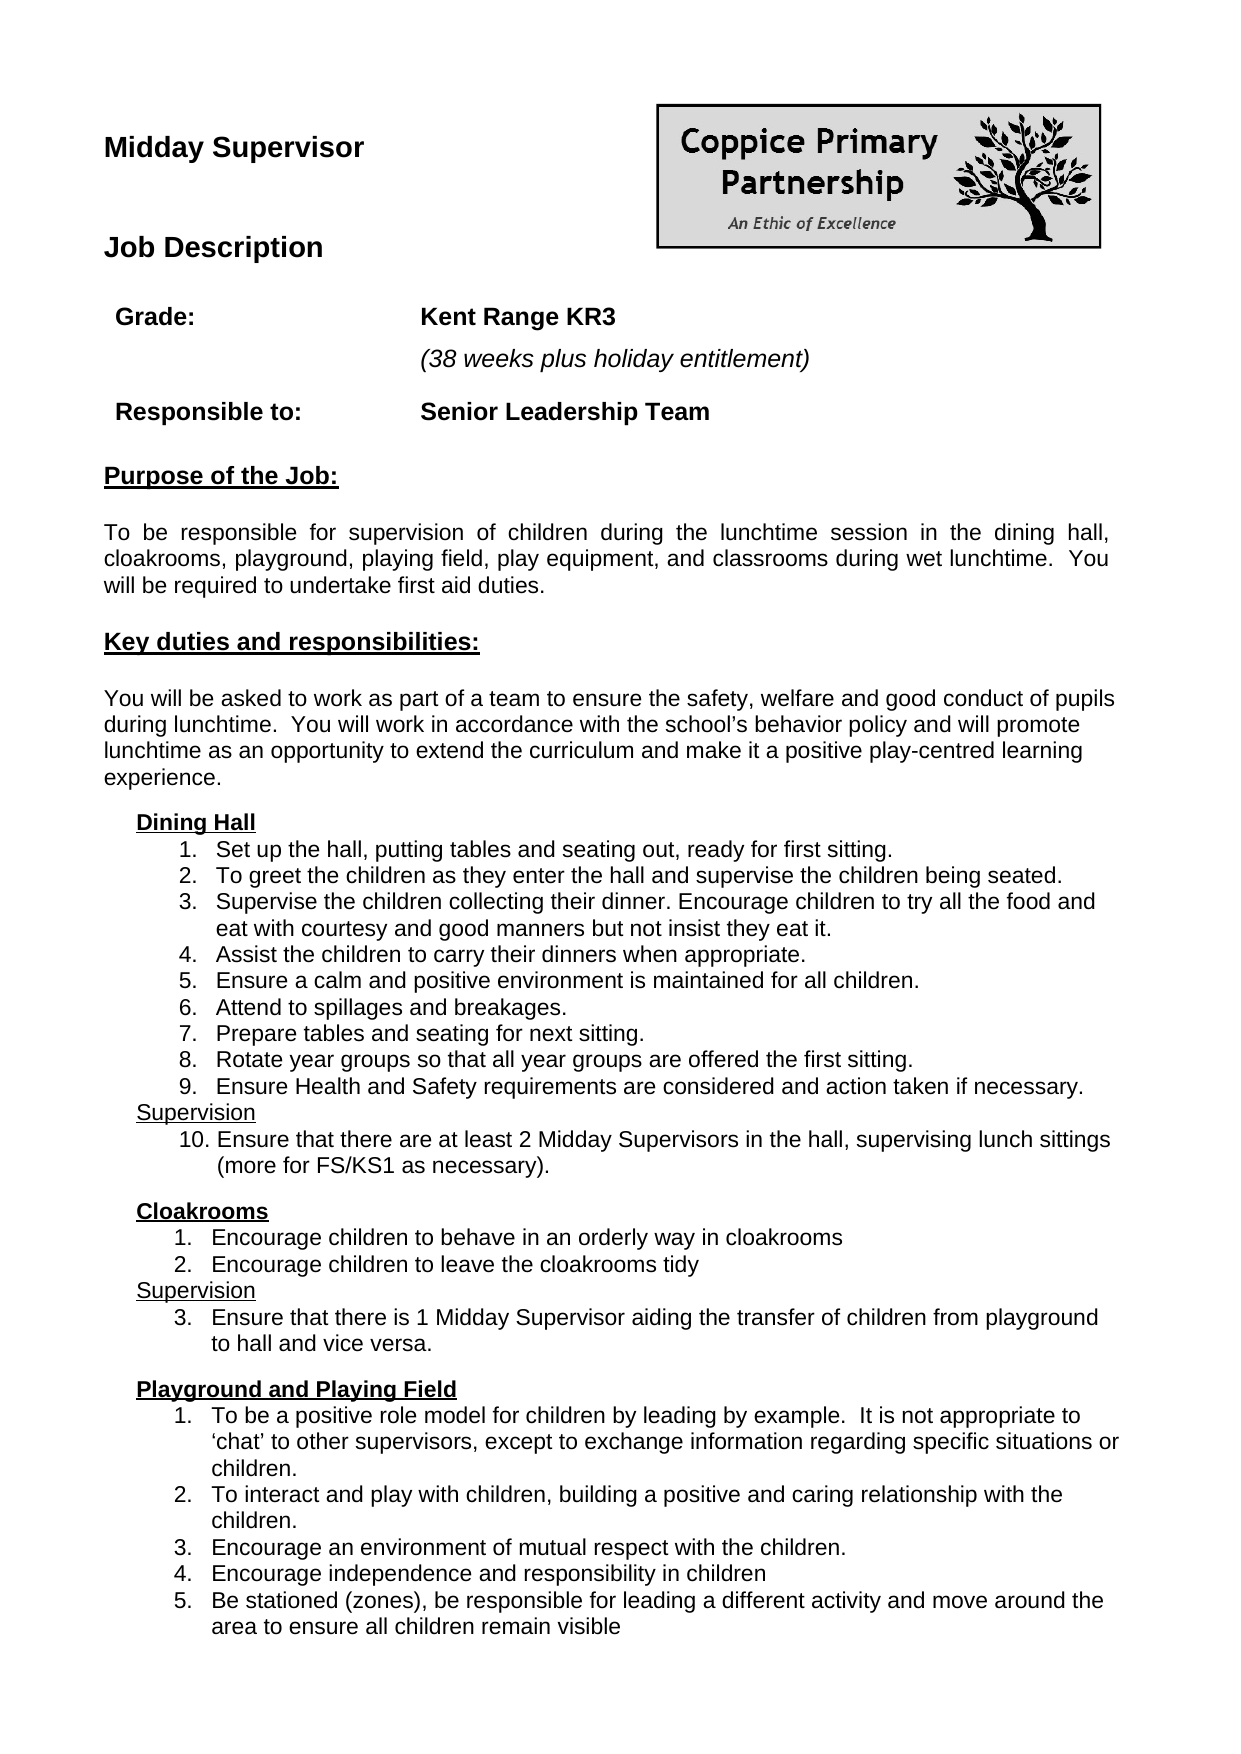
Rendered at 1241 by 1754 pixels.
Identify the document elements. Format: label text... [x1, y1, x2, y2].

text Supervision [136, 1277, 1122, 1303]
text Midday Supervisor [103, 130, 1122, 163]
text You will be asked to work as part of a team to ensure the safety, welfare and good conduct of pupils during lunchtime. You will work in accordance with the school’s behavior policy and will promote lunchtime as an opportunity to extend the curriculum and make it a positive play-centred learning experience. [103, 684, 1122, 790]
picture [656, 163, 1102, 230]
list To be a positive role model for children by leading by example. It is not appropriate to ‘chat’ to other supervisors, except to exchange information regarding specific situations or children. [173, 1402, 1122, 1481]
text Cloakrooms [136, 1198, 1122, 1224]
list Be stationed (zones), be responsible for leading a different activity and move around the area to ensure all children remain visible [173, 1587, 1122, 1639]
list Encourage children to leave the cloakrooms tidy [173, 1251, 1122, 1277]
list To greet the children as they enter the hall and supervise the children being seated. [178, 862, 1122, 888]
text 10. Ensure that there are at least 2 Midday Supervisors in the hall, supervising lunch sittings [103, 1126, 1122, 1152]
list Supervise the children collecting their dinner. Encourage children to try all the food and eat with courtesy and good manners but not insist they eat it. [178, 888, 1122, 941]
list Ensure Health and Safety requirements are considered and action taken if necessary. [178, 1073, 1122, 1099]
text To be responsible for supervision of children during the lunchtime session in the dining hall, cloakrooms, playground, playing field, play equipment, and classrooms during wet lunchtime. You will be required to undertake first aid duties. [103, 519, 1110, 598]
list Encourage independence and responsibility in children [173, 1560, 1122, 1587]
list Prepare tables and seating for next sitting. [178, 1020, 1122, 1046]
table_header Grade: [104, 290, 409, 385]
list Ensure a calm and positive environment is maintained for all children. [178, 967, 1122, 994]
list To interact and play with children, building a positive and caring relationship with the children. [173, 1481, 1122, 1534]
text Supervision [136, 1099, 1122, 1126]
text Job Description [103, 230, 1122, 264]
list Encourage an environment of mutual respect with the children. [173, 1534, 1122, 1560]
list Encourage children to behave in an orderly way in cloakrooms [173, 1224, 1122, 1250]
text Purpose of the Job: [103, 461, 1122, 490]
list Set up the hall, putting tables and seating out, ready for first sitting. [178, 836, 1122, 862]
table_cell Senior Leadership Team [409, 385, 1103, 438]
picture [656, 103, 1102, 130]
text Playground and Playing Field [136, 1376, 1122, 1402]
text Dining Hall [136, 809, 1122, 836]
table_cell Responsible to: [104, 385, 409, 438]
text (more for FS/KS1 as necessary). [103, 1152, 1122, 1178]
table_header Kent Range KR3 (38 weeks plus holiday entitlement) [409, 290, 1103, 385]
list Rotate year groups so that all year groups are offered the first sitting. [178, 1046, 1122, 1073]
list Attend to spillages and breakages. [178, 994, 1122, 1020]
list Ensure that there is 1 Midday Supervisor aiding the transfer of children from playground to hall and vice versa. [173, 1303, 1122, 1356]
text Key duties and responsibilities: [103, 627, 1122, 656]
list Assist the children to carry their dinners when appropriate. [178, 941, 1122, 967]
